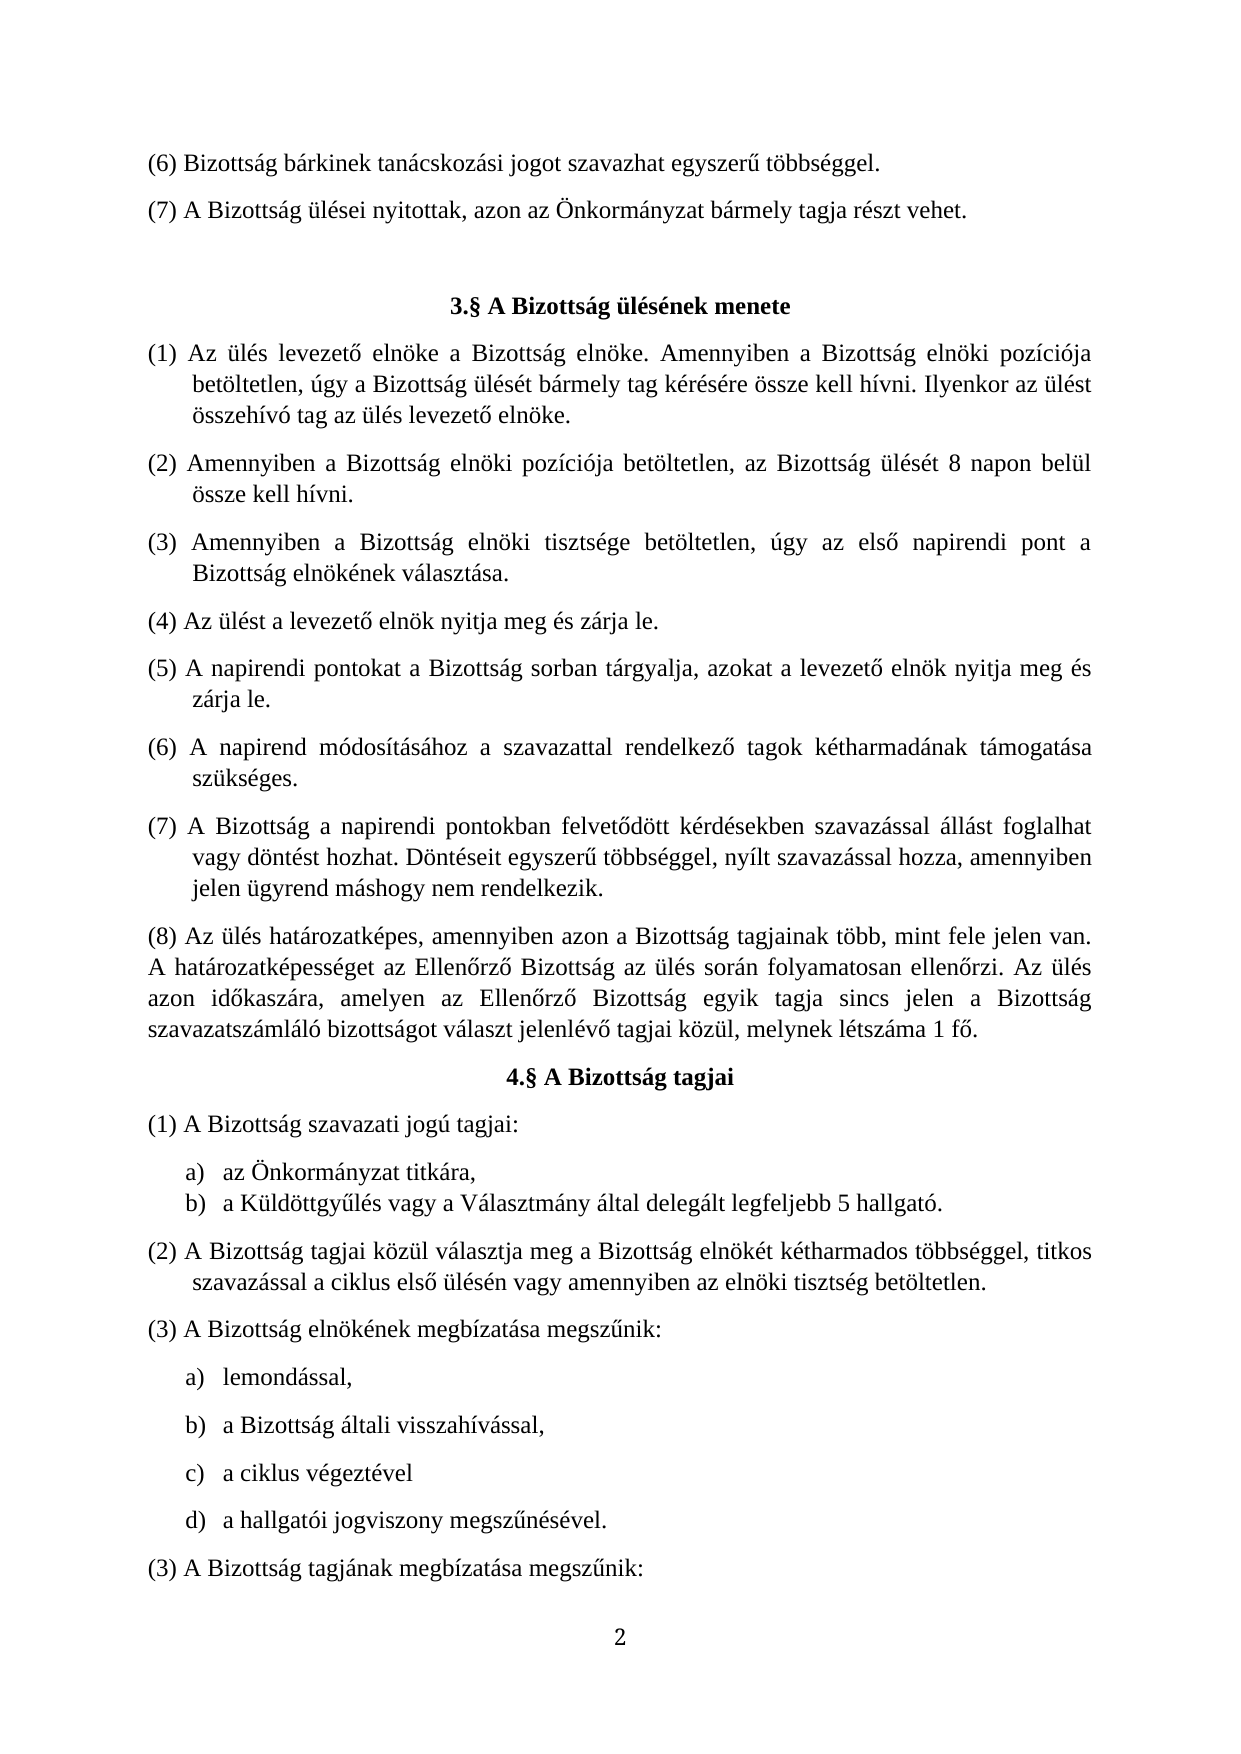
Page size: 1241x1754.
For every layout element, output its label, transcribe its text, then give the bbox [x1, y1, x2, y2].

text (1) Az ülés levezető elnöke a Bizottság elnöke. Amennyiben a Bizottság elnöki pozíciója betöltetlen, úgy a Bizottság ülését bármely tag kérésére össze kell hívni. Ilyenkor az ülést összehívó tag az ülés levezető elnöke. [148, 338, 1093, 429]
list a Bizottság általi visszahívással, [185, 1410, 1093, 1439]
text (3) Amennyiben a Bizottság elnöki tisztsége betöltetlen, úgy az első napirendi pont a Bizottság elnökének választása. [148, 527, 1093, 587]
text (6) A napirend módosításához a szavazattal rendelkező tagok kétharmadának támogatása szükséges. [148, 732, 1093, 792]
list a hallgatói jogviszony megszűnésével. [185, 1505, 1093, 1534]
text (3) A Bizottság elnökének megbízatása megszűnik: [148, 1314, 1093, 1343]
list a ciklus végeztével [185, 1458, 1093, 1486]
text (7) A Bizottság ülései nyitottak, azon az Önkormányzat bármely tagja részt vehet. [148, 195, 1093, 224]
list az Önkormányzat titkára, [185, 1157, 1093, 1186]
text (1) A Bizottság szavazati jogú tagjai: [148, 1109, 1093, 1138]
list lemondással, [185, 1362, 1093, 1391]
text (3) A Bizottság tagjának megbízatása megszűnik: [148, 1553, 1093, 1582]
text (8) Az ülés határozatképes, amennyiben azon a Bizottság tagjainak több, mint fele jelen van. A határozatképességet az Ellenőrző Bizottság az ülés során folyamatosan ellenőrzi. Az ülés azon időkaszára, amelyen az Ellenőrző Bizottság egyik tagja sincs jelen a Bizottság szavazatszámláló bizottságot választ jelenlévő tagjai közül, melynek létszáma 1 fő. [148, 921, 1093, 1043]
text (2) Amennyiben a Bizottság elnöki pozíciója betöltetlen, az Bizottság ülését 8 napon belül össze kell hívni. [148, 448, 1093, 508]
text (2) A Bizottság tagjai közül választja meg a Bizottság elnökét kétharmados többséggel, titkos szavazással a ciklus első ülésén vagy amennyiben az elnöki tisztség betöltetlen. [148, 1236, 1093, 1296]
text (4) Az ülést a levezető elnök nyitja meg és zárja le. [148, 606, 1093, 634]
text 4.§ A Bizottság tagjai [148, 1062, 1093, 1090]
text (5) A napirendi pontokat a Bizottság sorban tárgyalja, azokat a levezető elnök nyitja meg és zárja le. [148, 653, 1093, 713]
text (6) Bizottság bárkinek tanácskozási jogot szavazhat egyszerű többséggel. [148, 148, 1093, 176]
text 3.§ A Bizottság ülésének menete [148, 291, 1093, 319]
text (7) A Bizottság a napirendi pontokban felvetődött kérdésekben szavazással állást foglalhat vagy döntést hozhat. Döntéseit egyszerű többséggel, nyílt szavazással hozza, amennyiben jelen ügyrend máshogy nem rendelkezik. [148, 811, 1093, 902]
list a Küldöttgyűlés vagy a Választmány által delegált legfeljebb 5 hallgató. [185, 1188, 1093, 1217]
